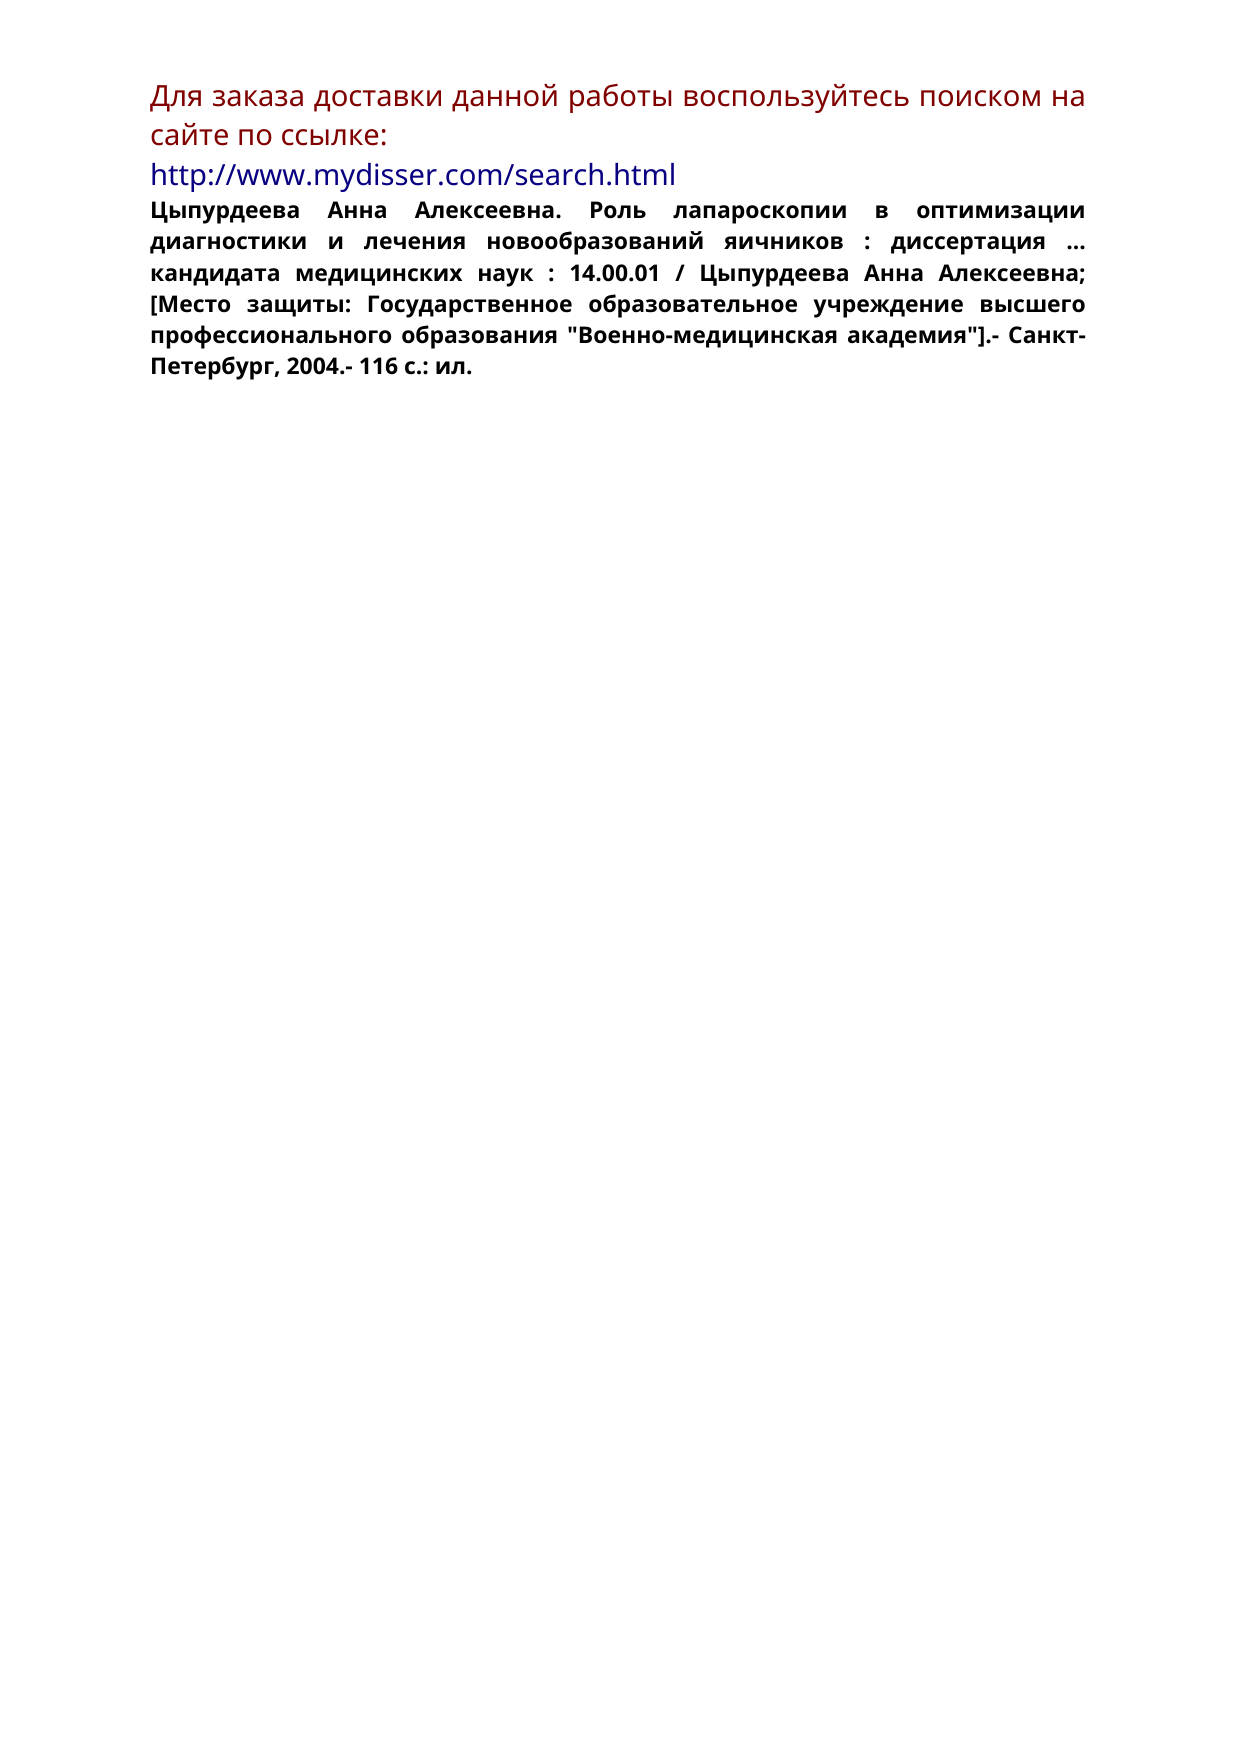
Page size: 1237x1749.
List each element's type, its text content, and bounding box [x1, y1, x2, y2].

text Цыпурдеева Анна Алексеевна. Роль лапароскопии в оптимизации диагностики и лечения новообразований яичников : диссертация ... кандидата медицинских наук : 14.00.01 / Цыпурдеева Анна Алексеевна; [Место защиты: Государственное образовательное учреждение высшего профессионального образования "Военно-медицинская академия"].- Санкт-Петербург, 2004.- 116 с.: ил. [150, 194, 1086, 382]
